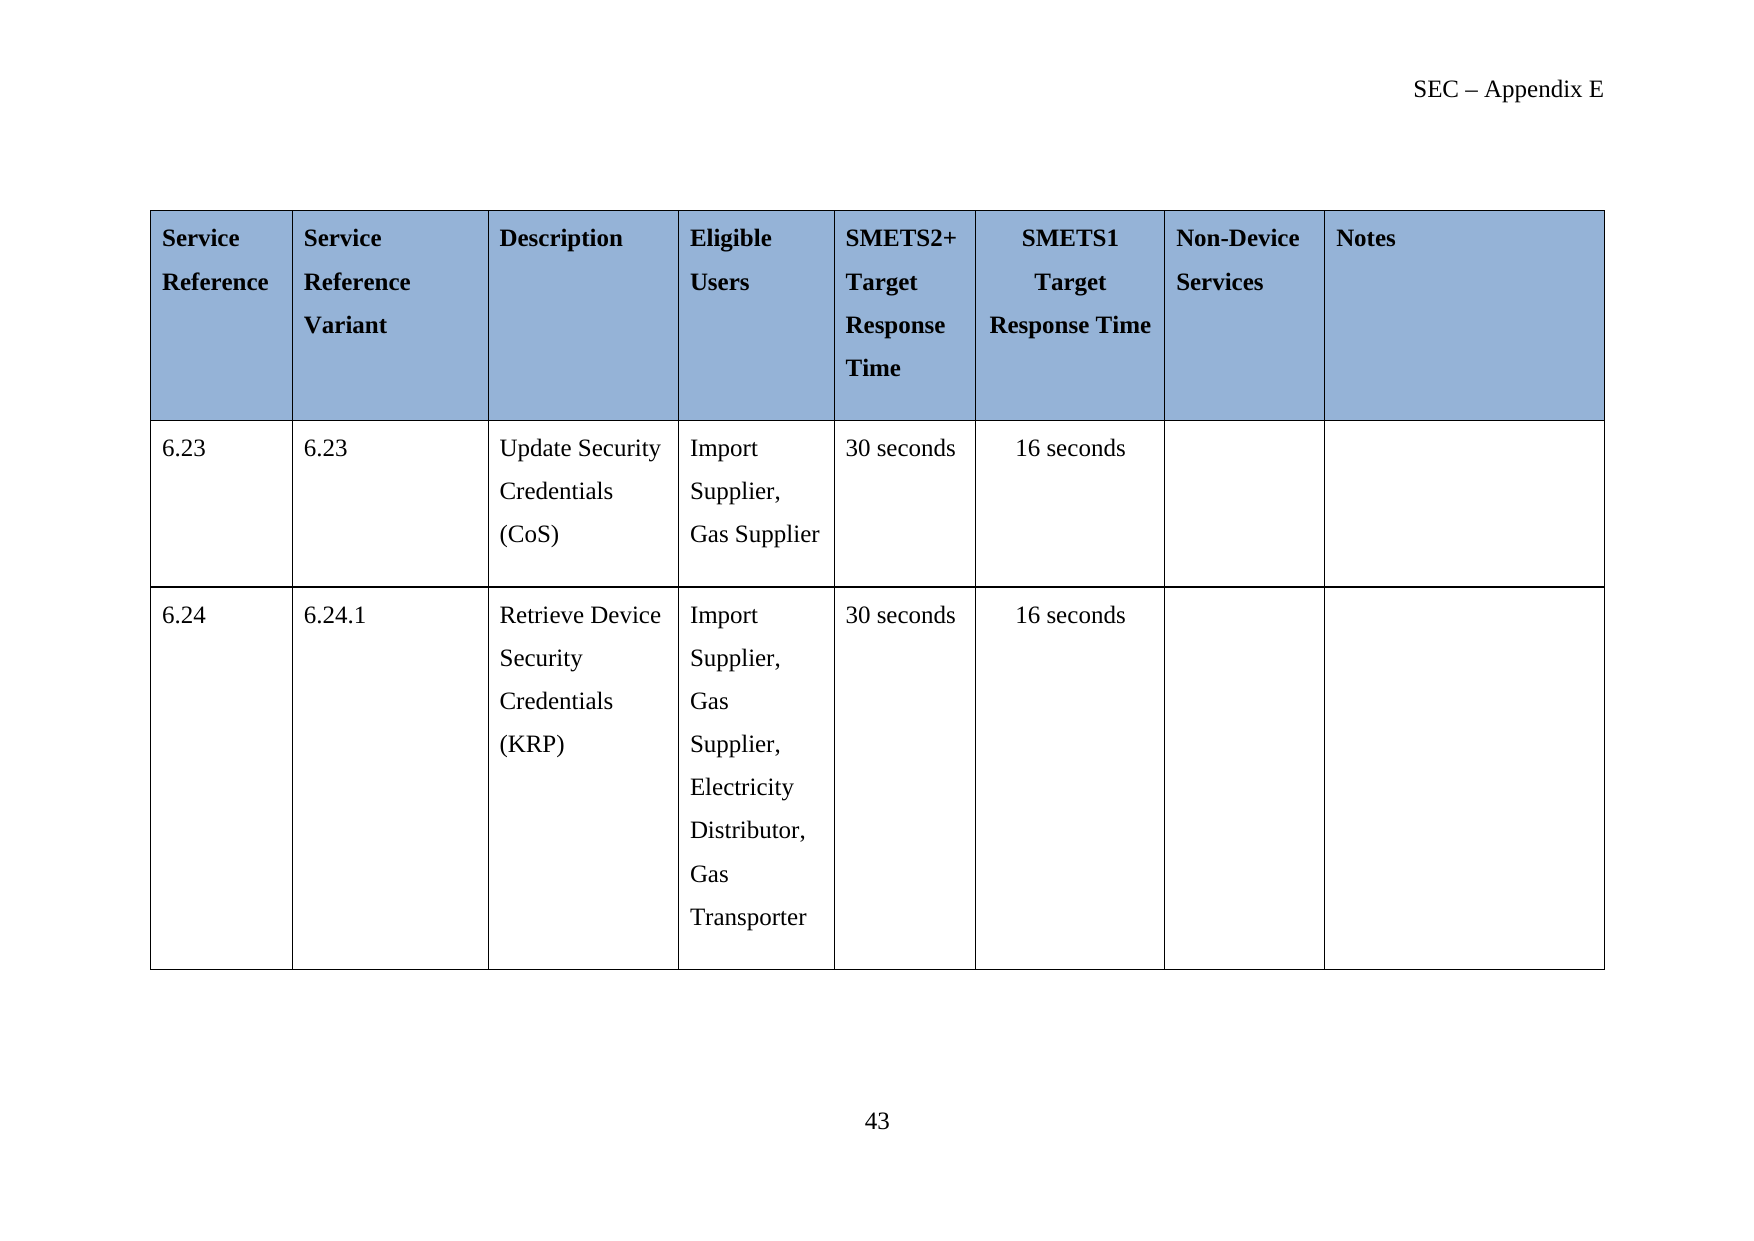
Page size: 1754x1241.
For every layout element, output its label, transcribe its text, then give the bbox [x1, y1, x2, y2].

table_cell 6.24 [151, 588, 292, 969]
table_cell 30 seconds [835, 421, 975, 586]
table_cell 6.23 [151, 421, 292, 586]
table_header Notes [1325, 211, 1604, 420]
table_header Non-Device Services [1165, 211, 1324, 420]
table_cell Import Supplier, Gas Supplier, Electricity Distributor, Gas Transporter [679, 588, 834, 969]
table_cell Import Supplier, Gas Supplier [679, 421, 834, 586]
table_cell Retrieve Device Security Credentials (KRP) [489, 588, 678, 969]
table_cell 16 seconds [976, 588, 1164, 969]
table_cell 30 seconds [835, 588, 975, 969]
table_cell 6.23 [293, 421, 488, 586]
table_header SMETS1 Target Response Time [976, 211, 1164, 420]
table_cell 16 seconds [976, 421, 1164, 586]
table_header SMETS2+Target Response Time [835, 211, 975, 420]
table_header Service Reference [151, 211, 292, 420]
table_cell 6.24.1 [293, 588, 488, 969]
table_cell [1325, 588, 1604, 969]
table_header Eligible Users [679, 211, 834, 420]
table_cell [1165, 421, 1324, 586]
table_header Service Reference Variant [293, 211, 488, 420]
table_header Description [489, 211, 678, 420]
table_cell Update Security Credentials (CoS) [489, 421, 678, 586]
table_cell [1165, 588, 1324, 969]
table_cell [1325, 421, 1604, 586]
